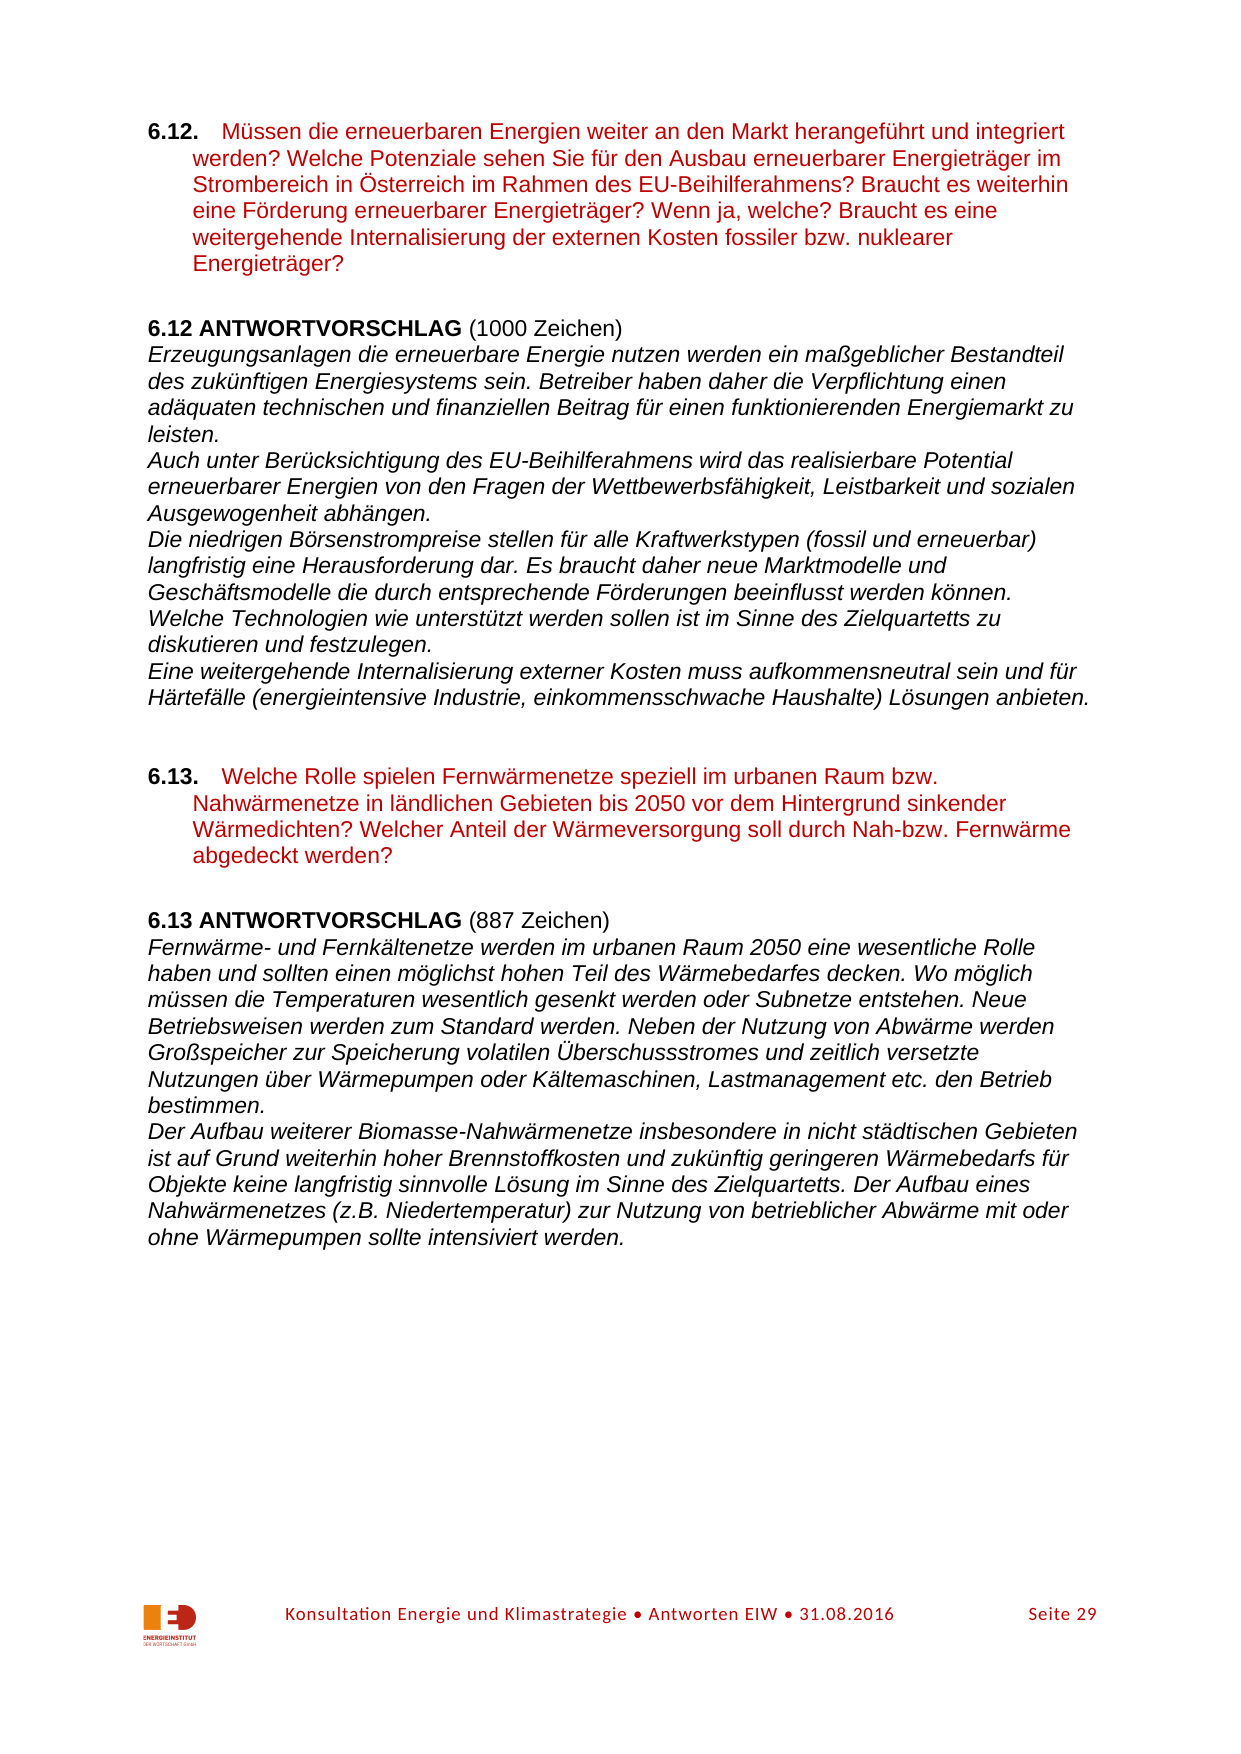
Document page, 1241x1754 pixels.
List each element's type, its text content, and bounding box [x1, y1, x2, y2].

text Erzeugungsanlagen die erneuerbare Energie nutzen werden ein maßgeblicher Bestandteil des zukünftigen Energiesystems sein. Betreiber haben daher die Verpflichtung einen adäquaten technischen und finanziellen Beitrag für einen funktionierenden Energiemarkt zu leisten. [148, 341, 1093, 447]
text Müssen die erneuerbaren Energien weiter an den Markt herangeführt und integriert werden? Welche Potenziale sehen Sie für den Ausbau erneuerbarer Energieträger im Strombereich in Österreich im Rahmen des EU-Beihilferahmens? Braucht es weiterhin eine Förderung erneuerbarer Energieträger? Wenn ja, welche? Braucht es eine weitergehende Internalisierung der externen Kosten fossiler bzw. nuklearer Energieträger? [148, 118, 1093, 276]
text Auch unter Berücksichtigung des EU-Beihilferahmens wird das realisierbare Potential erneuerbarer Energien von den Fragen der Wettbewerbsfähigkeit, Leistbarkeit und sozialen Ausgewogenheit abhängen. [148, 447, 1093, 526]
picture [143, 1605, 196, 1646]
text 6.12 ANTWORTVORSCHLAG (1000 Zeichen) [148, 315, 1093, 341]
text Welche Rolle spielen Fernwärmenetze speziell im urbanen Raum bzw. Nahwärmenetze in ländlichen Gebieten bis 2050 vor dem Hintergrund sinkender Wärmedichten? Welcher Anteil der Wärmeversorgung soll durch Nah-bzw. Fernwärme abgedeckt werden? [148, 763, 1093, 868]
text Die niedrigen Börsenstrompreise stellen für alle Kraftwerkstypen (fossil und erneuerbar) langfristig eine Herausforderung dar. Es braucht daher neue Marktmodelle und Geschäftsmodelle die durch entsprechende Förderungen beeinflusst werden können. Welche Technologien wie unterstützt werden sollen ist im Sinne des Zielquartetts zu diskutieren und festzulegen. [148, 526, 1093, 658]
text 6.13 ANTWORTVORSCHLAG (887 Zeichen) [148, 907, 1093, 934]
text Fernwärme- und Fernkältenetze werden im urbanen Raum 2050 eine wesentliche Rolle haben und sollten einen möglichst hohen Teil des Wärmebedarfes decken. Wo möglich müssen die Temperaturen wesentlich gesenkt werden oder Subnetze entstehen. Neue Betriebsweisen werden zum Standard werden. Neben der Nutzung von Abwärme werden Großspeicher zur Speicherung volatilen Überschussstromes und zeitlich versetzte Nutzungen über Wärmepumpen oder Kältemaschinen, Lastmanagement etc. den Betrieb bestimmen. [148, 934, 1093, 1118]
text Eine weitergehende Internalisierung externer Kosten muss aufkommensneutral sein und für Härtefälle (energieintensive Industrie, einkommensschwache Haushalte) Lösungen anbieten. [148, 658, 1093, 710]
text Der Aufbau weiterer Biomasse-Nahwärmenetze insbesondere in nicht städtischen Gebieten ist auf Grund weiterhin hoher Brennstoffkosten und zukünftig geringeren Wärmebedarfs für Objekte keine langfristig sinnvolle Lösung im Sinne des Zielquartetts. Der Aufbau eines Nahwärmenetzes (z.B. Niedertemperatur) zur Nutzung von betrieblicher Abwärme mit oder ohne Wärmepumpen sollte intensiviert werden. [148, 1118, 1093, 1250]
